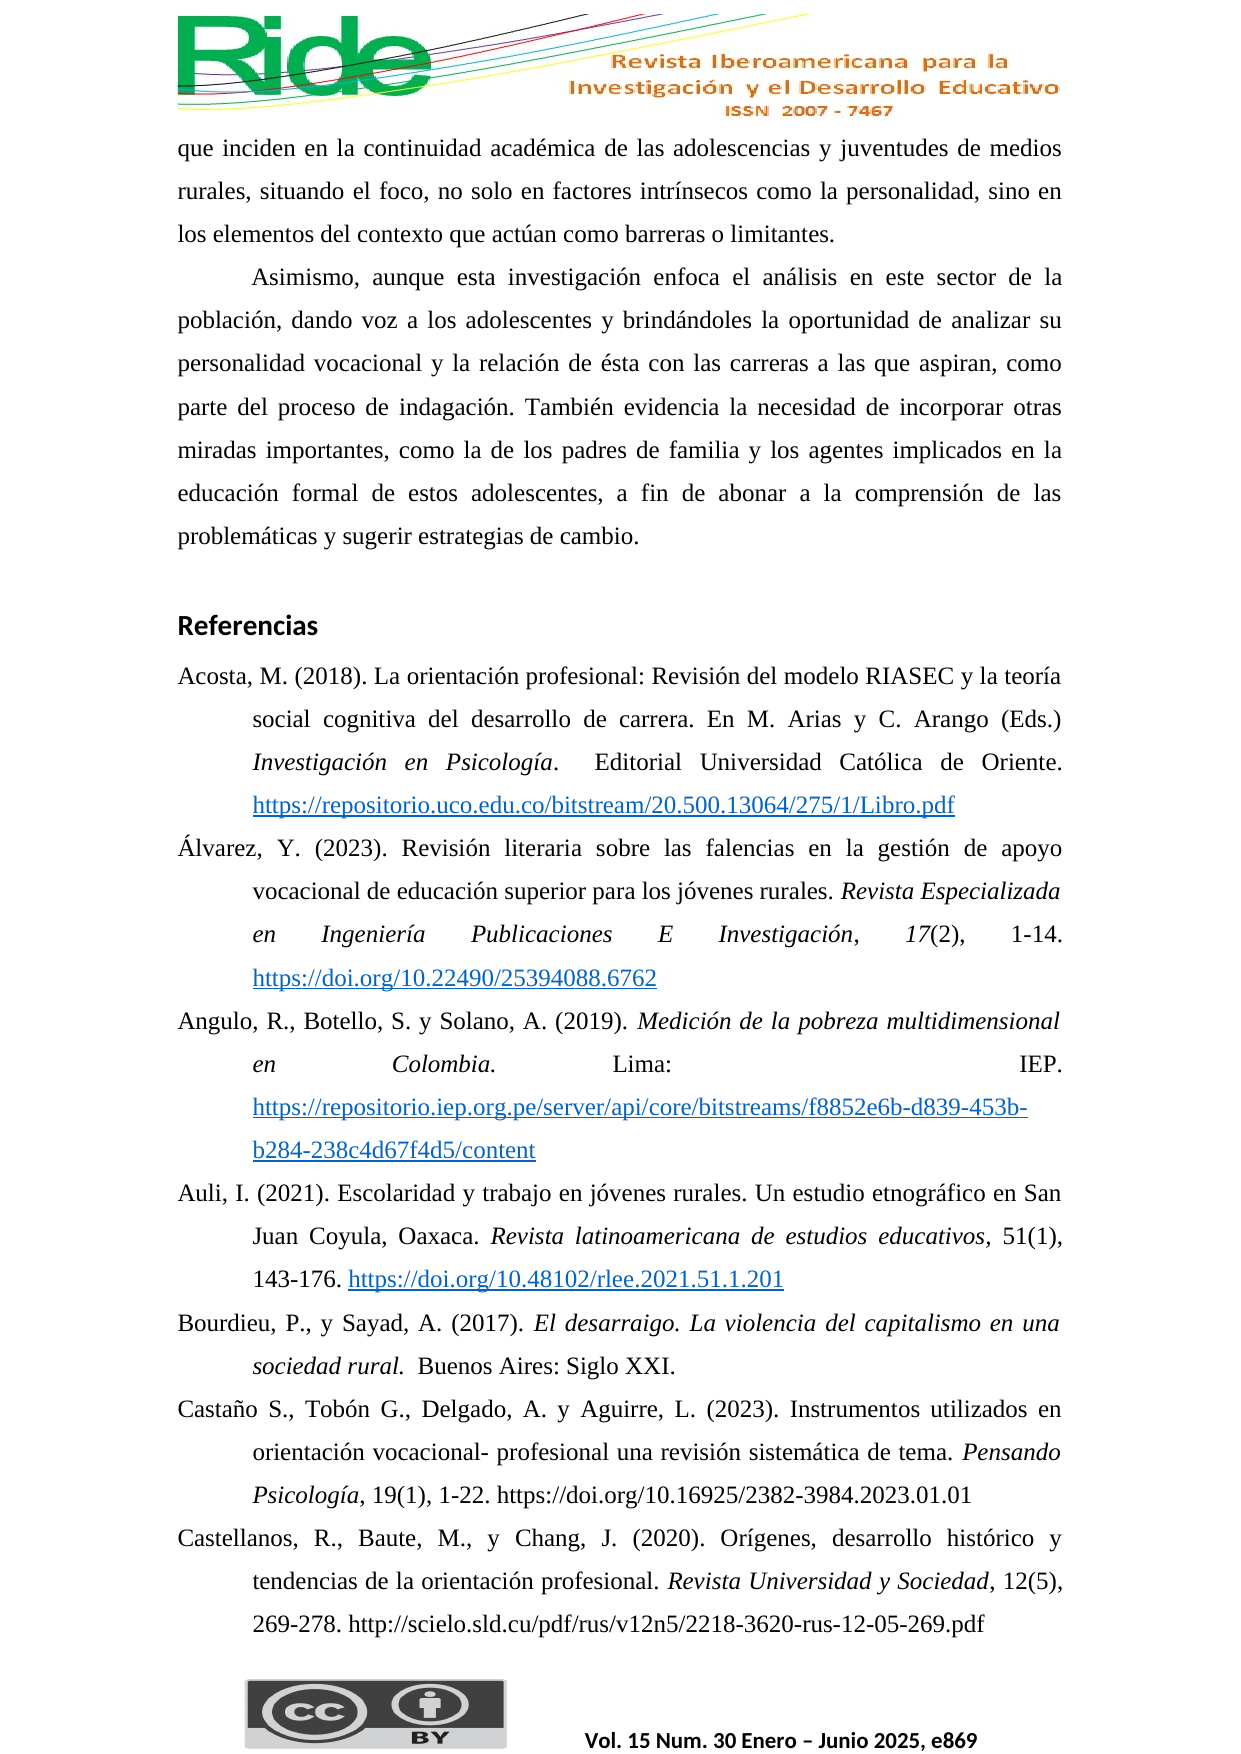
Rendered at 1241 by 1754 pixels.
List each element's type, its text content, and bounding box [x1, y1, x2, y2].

text Acosta, M. (2018). La orientación profesional: Revisión del modelo RIASEC y la teoría social cognitiva del desarrollo de carrera. En M. Arias y C. Arango (Eds.) Investigación en Psicología. Editorial Universidad Católica de Oriente. https://repositorio.uco.edu.co/bitstream/20.500.13064/275/1/Libro.pdf [177, 661, 1063, 819]
text Álvarez, Y. (2023). Revisión literaria sobre las falencias en la gestión de apoyo vocacional de educación superior para los jóvenes rurales. Revista Especializada en Ingeniería Publicaciones E Investigación, 17(2), 1-14. https://doi.org/10.22490/25394088.6762 [177, 833, 1063, 991]
text Castellanos, R., Baute, M., y Chang, J. (2020). Orígenes, desarrollo histórico y tendencias de la orientación profesional. Revista Universidad y Sociedad, 12(5), 269-278. http://scielo.sld.cu/pdf/rus/v12n5/2218-3620-rus-12-05-269.pdf [177, 1523, 1063, 1638]
text Bourdieu, P., y Sayad, A. (2017). El desarraigo. La violencia del capitalismo en una sociedad rural. Buenos Aires: Siglo XXI. [177, 1308, 1063, 1379]
text Referencias [177, 607, 1063, 643]
text Asimismo, aunque esta investigación enfoca el análisis en este sector de la población, dando voz a los adolescentes y brindándoles la oportunidad de analizar su personalidad vocacional y la relación de ésta con las carreras a las que aspiran, como parte del proceso de indagación. También evidencia la necesidad de incorporar otras miradas importantes, como la de los padres de familia y los agentes implicados en la educación formal de estos adolescentes, a fin de abonar a la comprensión de las problemáticas y sugerir estrategias de cambio. [177, 262, 1063, 550]
text Angulo, R., Botello, S. y Solano, A. (2019). Medición de la pobreza multidimensional en Colombia. Lima: IEP. https://repositorio.iep.org.pe/server/api/core/bitstreams/f8852e6b-d839-453b-b284-238c4d67f4d5/content [177, 1006, 1063, 1164]
text Castaño S., Tobón G., Delgado, A. y Aguirre, L. (2023). Instrumentos utilizados en orientación vocacional- profesional una revisión sistemática de tema. Pensando Psicología, 19(1), 1-22. https://doi.org/10.16925/2382-3984.2023.01.01 [177, 1394, 1063, 1509]
picture [177, 14, 1063, 119]
text Auli, I. (2021). Escolaridad y trabajo en jóvenes rurales. Un estudio etnográfico en San Juan Coyula, Oaxaca. Revista latinoamericana de estudios educativos, 51(1), 143-176. https://doi.org/10.48102/rlee.2021.51.1.201 [177, 1178, 1063, 1293]
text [177, 133, 1063, 248]
picture [244, 1679, 507, 1749]
